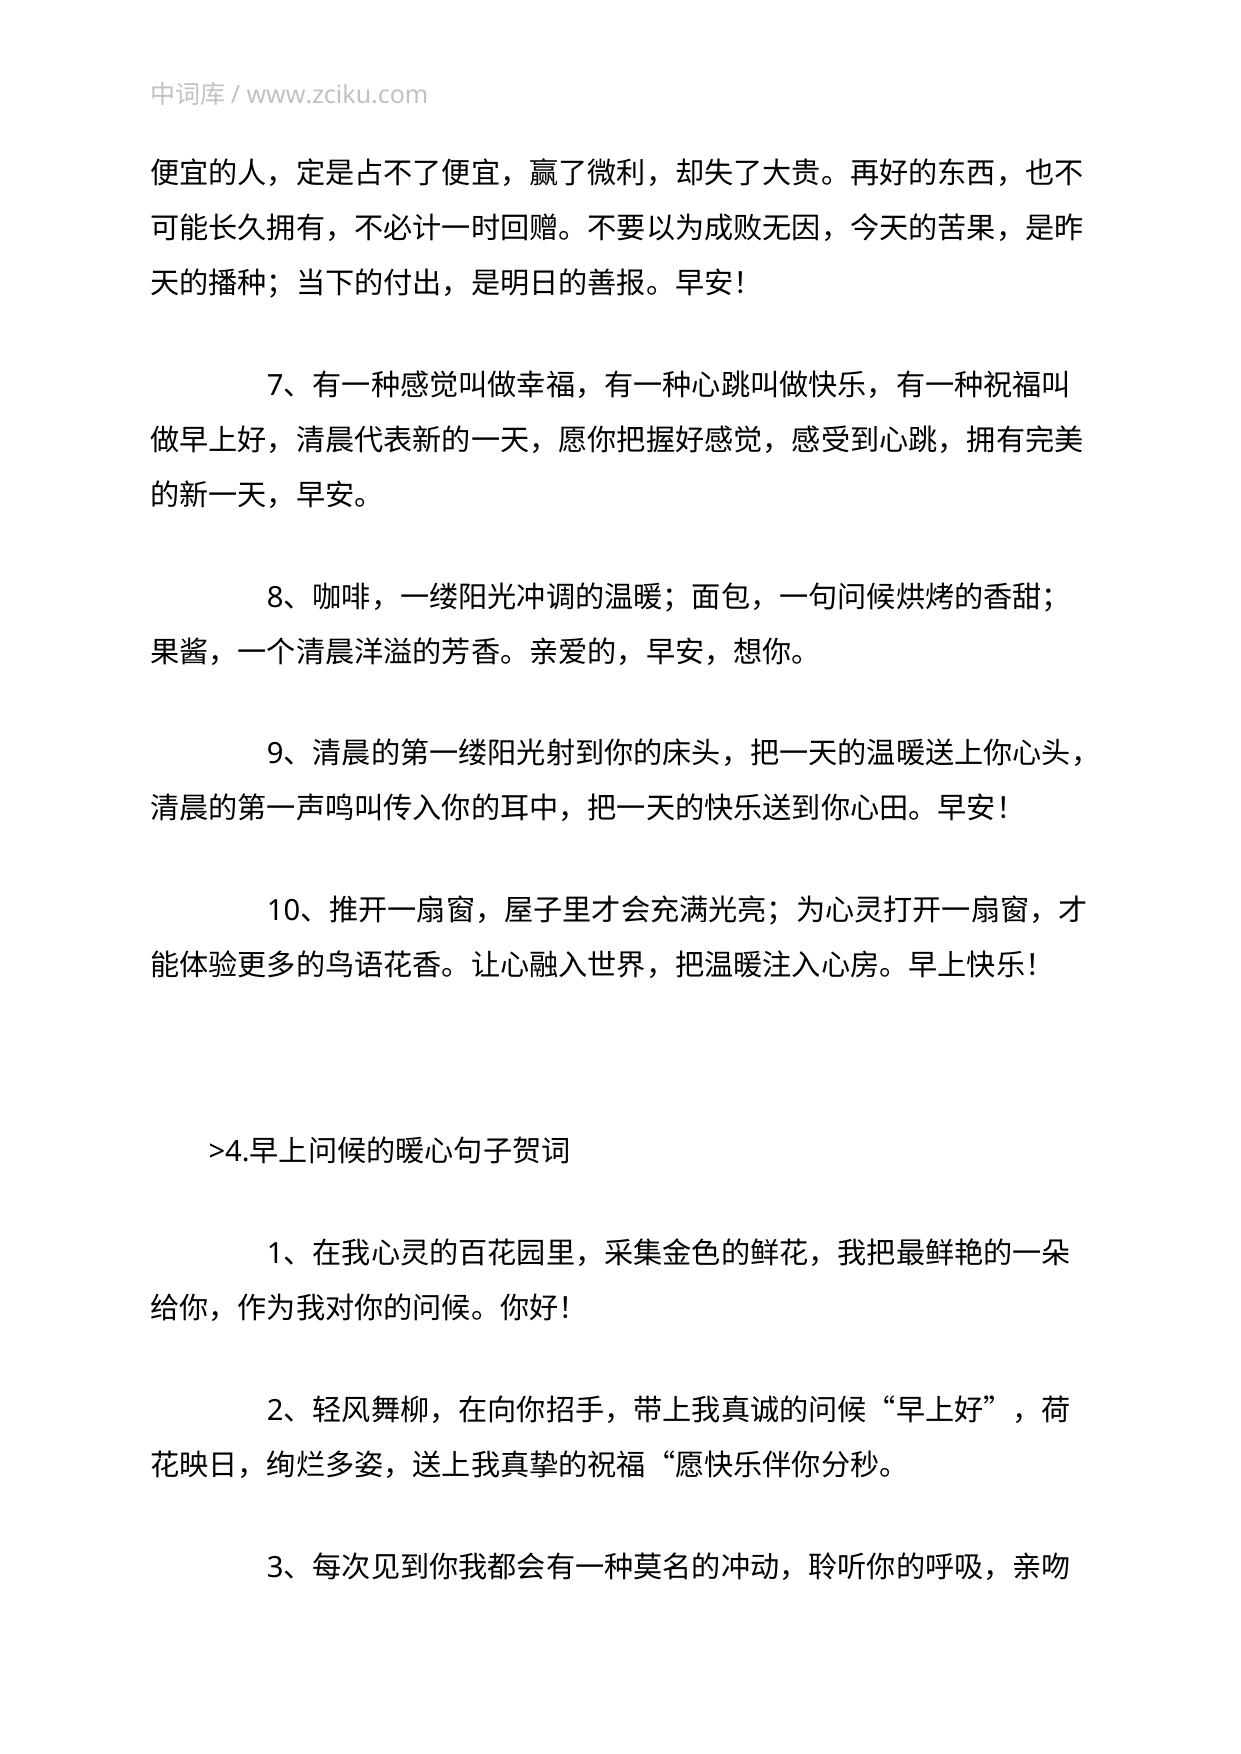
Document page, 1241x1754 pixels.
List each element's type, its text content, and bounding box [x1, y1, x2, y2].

text 1、在我心灵的百花园里，采集金色的鲜花，我把最鲜艳的一朵给你，作为我对你的问候。你好！ [150, 1230, 1090, 1327]
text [150, 1543, 1090, 1586]
text 9、清晨的第一缕阳光射到你的床头，把一天的温暖送上你心头，清晨的第一声鸣叫传入你的耳中，把一天的快乐送到你心田。早安！ [150, 730, 1090, 827]
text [150, 150, 1090, 302]
text 2、轻风舞柳，在向你招手，带上我真诚的问候“早上好”，荷花映日，绚烂多姿，送上我真挚的祝福“愿快乐伴你分秒。 [150, 1386, 1090, 1484]
text 10、推开一扇窗，屋子里才会充满光亮；为心灵打开一扇窗，才能体验更多的鸟语花香。让心融入世界，把温暖注入心房。早上快乐！ [150, 887, 1090, 984]
text 8、咖啡，一缕阳光冲调的温暖；面包，一句问候烘烤的香甜；果酱，一个清晨洋溢的芳香。亲爱的，早安，想你。 [150, 573, 1090, 671]
text 7、有一种感觉叫做幸福，有一种心跳叫做快乐，有一种祝福叫做早上好，清晨代表新的一天，愿你把握好感觉，感受到心跳，拥有完美的新一天，早安。 [150, 362, 1090, 514]
text >4.早上问候的暖心句子贺词 [150, 1128, 1090, 1170]
